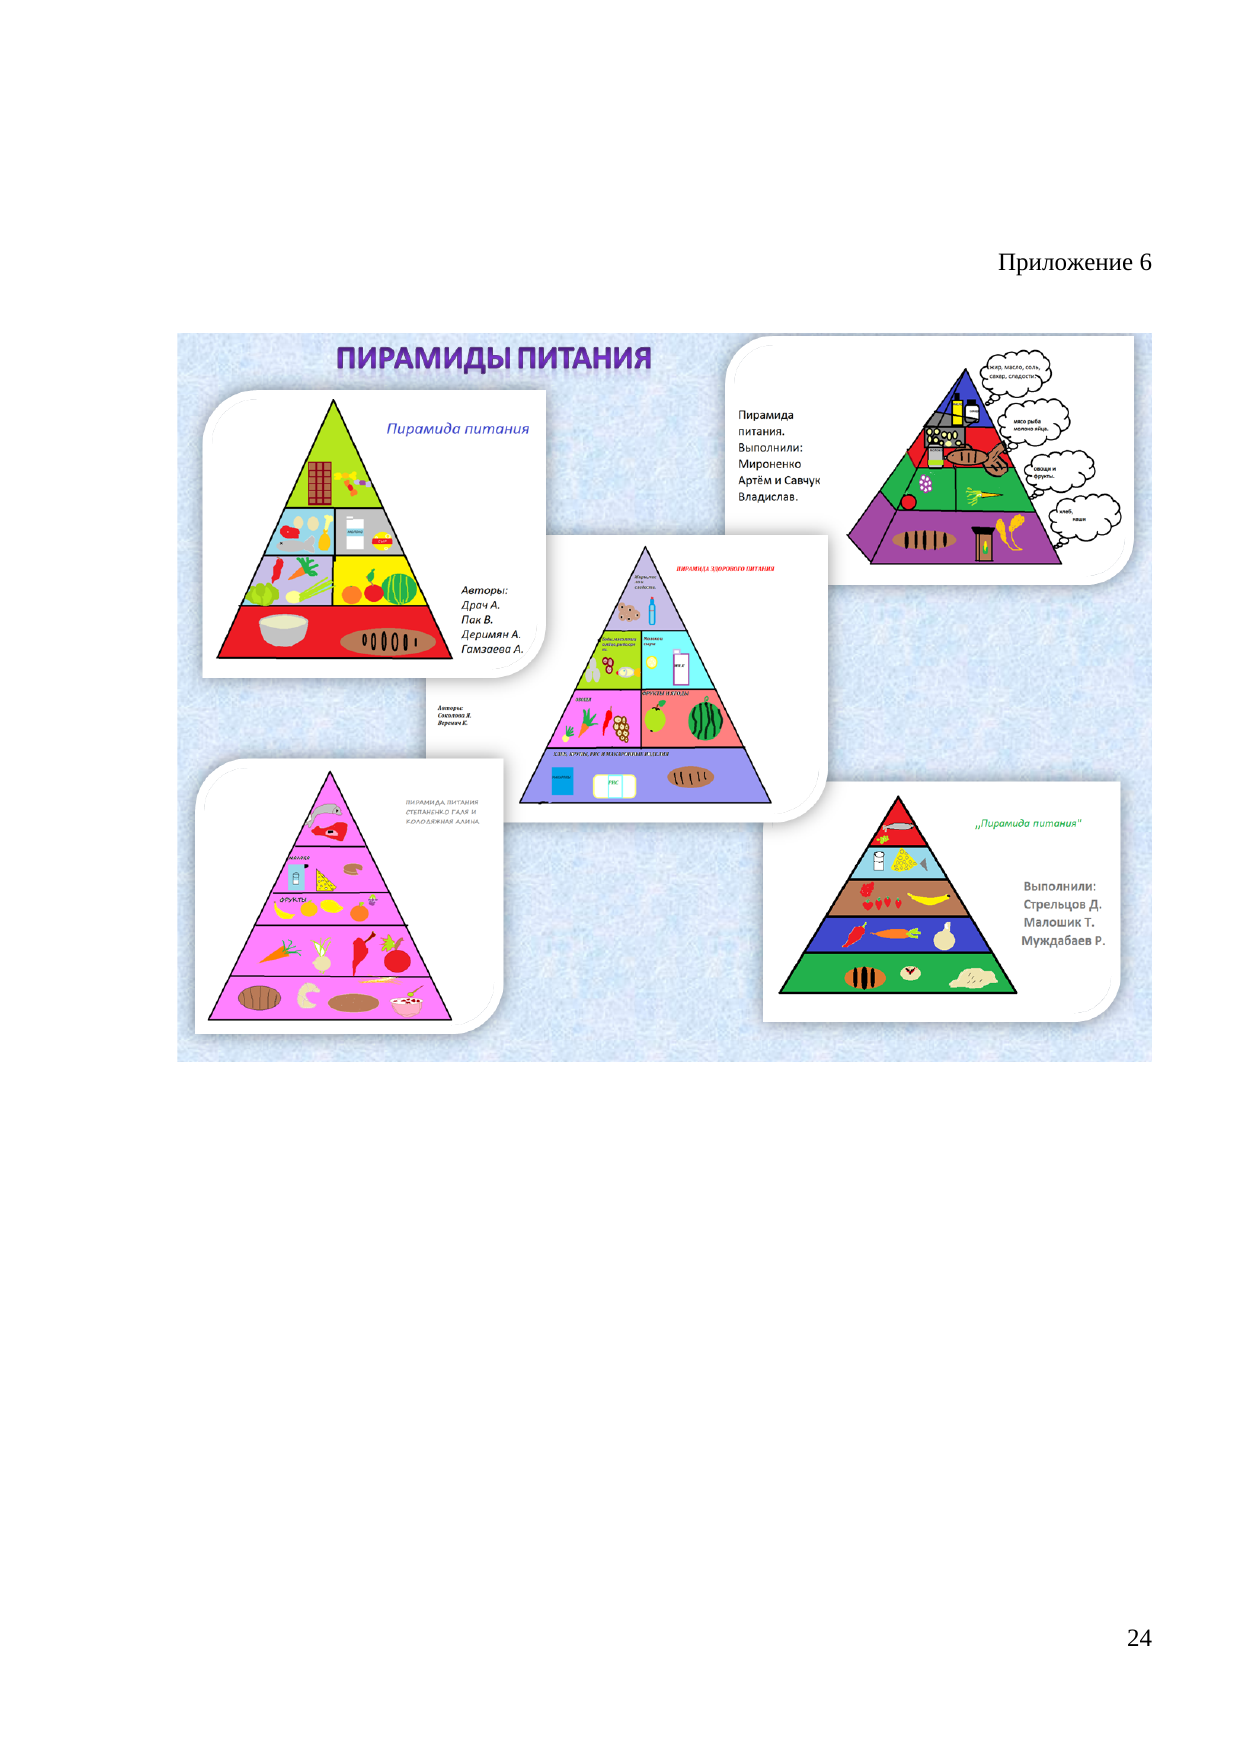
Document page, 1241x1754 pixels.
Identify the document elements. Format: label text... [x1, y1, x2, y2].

text Приложение 6 [177, 247, 1152, 276]
picture [177, 333, 1153, 1062]
